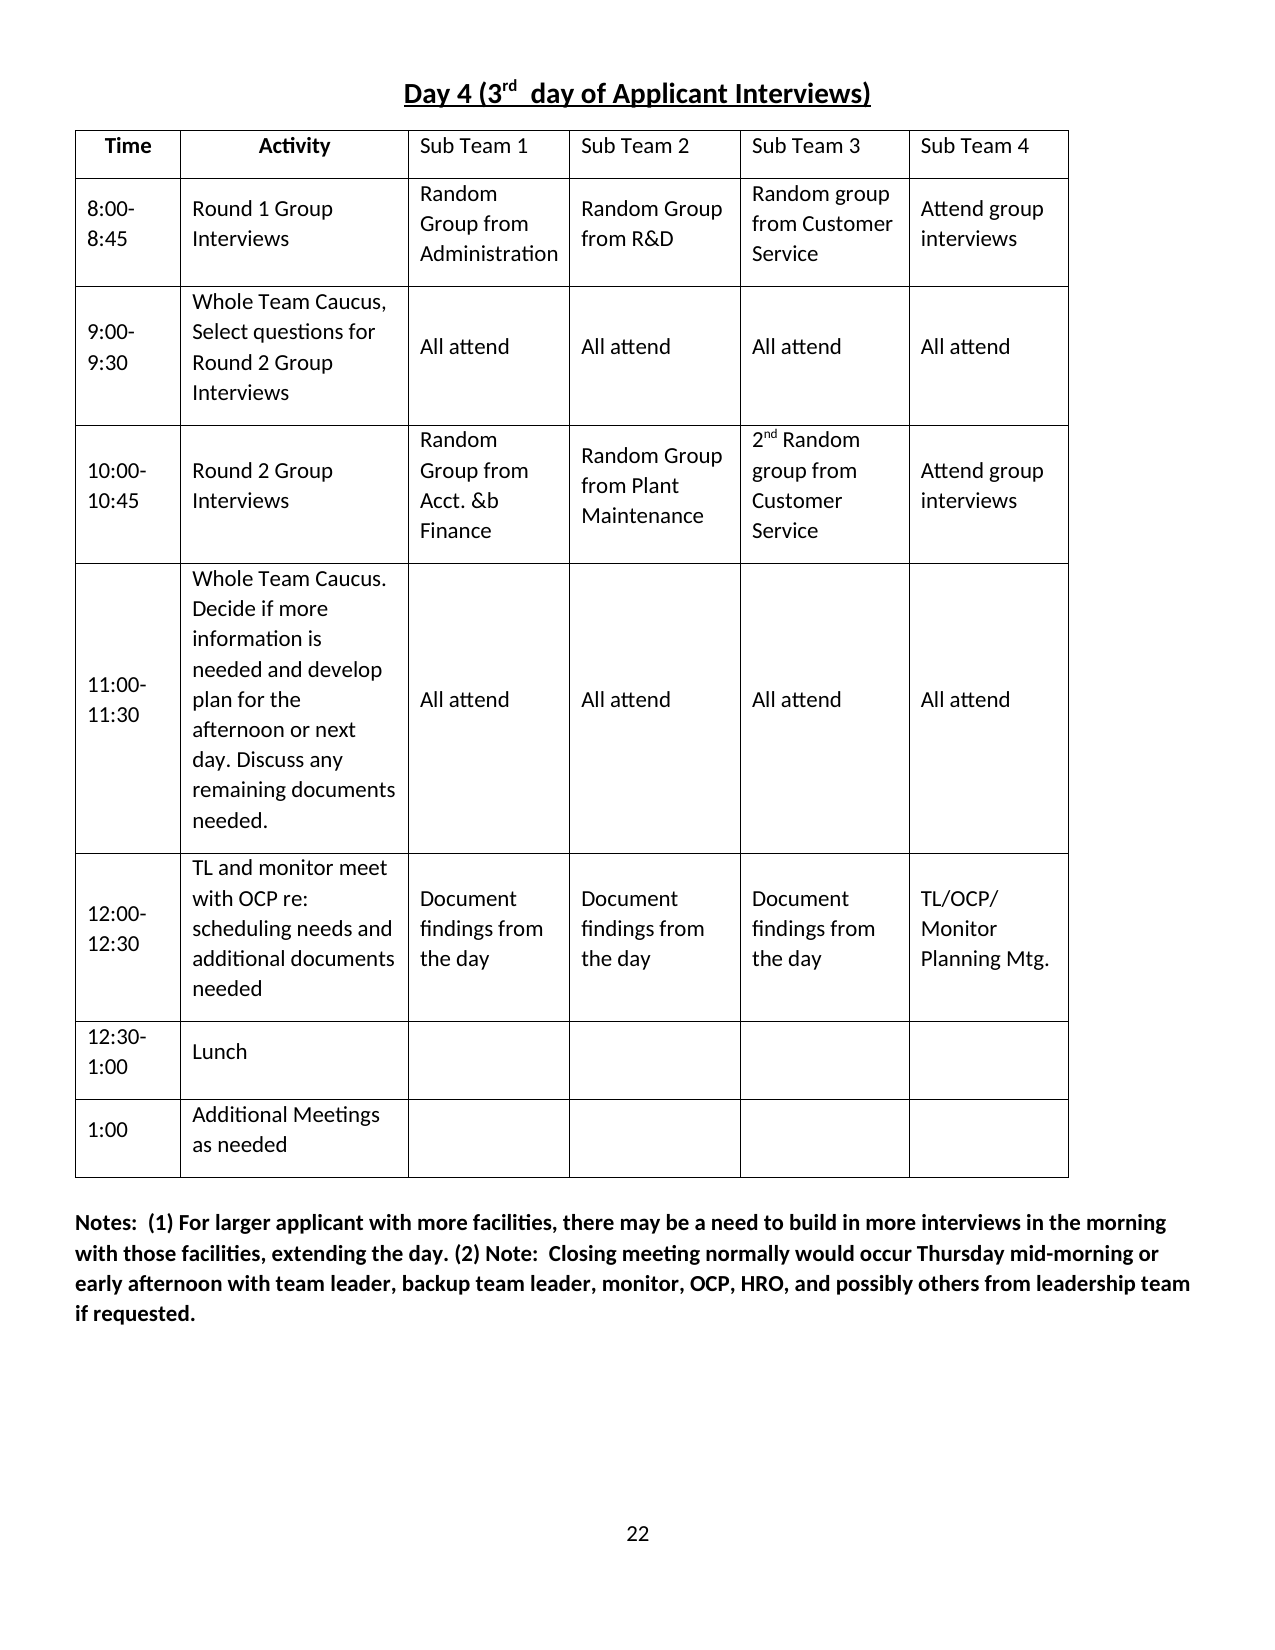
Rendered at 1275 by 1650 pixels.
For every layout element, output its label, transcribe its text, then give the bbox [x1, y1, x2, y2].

table_cell Whole Team Caucus, Select questions for Round 2 Group Interviews [181, 287, 408, 424]
table_cell [741, 1022, 909, 1099]
table_cell [741, 1100, 909, 1177]
table_cell [570, 1022, 740, 1099]
table_header Sub Team 1 [409, 131, 569, 178]
table_cell Document findings from the day [741, 854, 909, 1021]
table_cell Random Group from R&D [570, 179, 740, 286]
table_cell All attend [910, 564, 1068, 852]
table_header Sub Team 3 [741, 131, 909, 178]
table_cell TL/OCP/ Monitor Planning Mtg. [910, 854, 1068, 1021]
table_cell [910, 1022, 1068, 1099]
table_cell 12:30-1:00 [76, 1022, 180, 1099]
table_cell 11:00- 11:30 [76, 564, 180, 852]
table_cell Random Group from Acct. &b Finance [409, 426, 569, 563]
table_cell Round 2 Group Interviews [181, 426, 408, 563]
table_header Sub Team 2 [570, 131, 740, 178]
table_cell All attend [409, 287, 569, 424]
table_cell Round 1 Group Interviews [181, 179, 408, 286]
text Notes: (1) For larger applicant with more facilities, there may be a need to build in more interviews in the morning with those facilities, extending the day. (2) Note: Closing meeting normally would occur Thursday mid-morning or early afternoon with team leader, backup team leader, monitor, OCP, HRO, and possibly others from leadership team if requested. [75, 1178, 1200, 1327]
table_cell TL and monitor meet with OCP re: scheduling needs and additional documents needed [181, 854, 408, 1021]
table_cell 9:00-9:30 [76, 287, 180, 424]
table_cell All attend [910, 287, 1068, 424]
table_cell Additional Meetings as needed [181, 1100, 408, 1177]
table_cell 2nd Random group from Customer Service [741, 426, 909, 563]
table_cell [409, 1022, 569, 1099]
table_header Time [76, 131, 180, 178]
table_cell Attend group interviews [910, 426, 1068, 563]
table_cell Random Group from Plant Maintenance [570, 426, 740, 563]
table_cell All attend [741, 564, 909, 852]
table_cell [910, 1100, 1068, 1177]
table_cell All attend [570, 564, 740, 852]
table_cell Lunch [181, 1022, 408, 1099]
table_cell [570, 1100, 740, 1177]
table_cell All attend [570, 287, 740, 424]
table_cell All attend [409, 564, 569, 852]
table_cell 10:00-10:45 [76, 426, 180, 563]
table_cell All attend [741, 287, 909, 424]
text Day 4 (3rd day of Applicant Interviews) [75, 75, 1200, 111]
table_cell 8:00-8:45 [76, 179, 180, 286]
table_cell 1:00 [76, 1100, 180, 1177]
table_header Activity [181, 131, 408, 178]
table_cell [409, 1100, 569, 1177]
table_cell Document findings from the day [409, 854, 569, 1021]
table_cell Document findings from the day [570, 854, 740, 1021]
table_cell Random Group from Administration [409, 179, 569, 286]
table_header Sub Team 4 [910, 131, 1068, 178]
table_cell 12:00-12:30 [76, 854, 180, 1021]
table_cell Random group from Customer Service [741, 179, 909, 286]
table_cell Whole Team Caucus. Decide if more information is needed and develop plan for the afternoon or next day. Discuss any remaining documents needed. [181, 564, 408, 852]
table_cell Attend group interviews [910, 179, 1068, 286]
